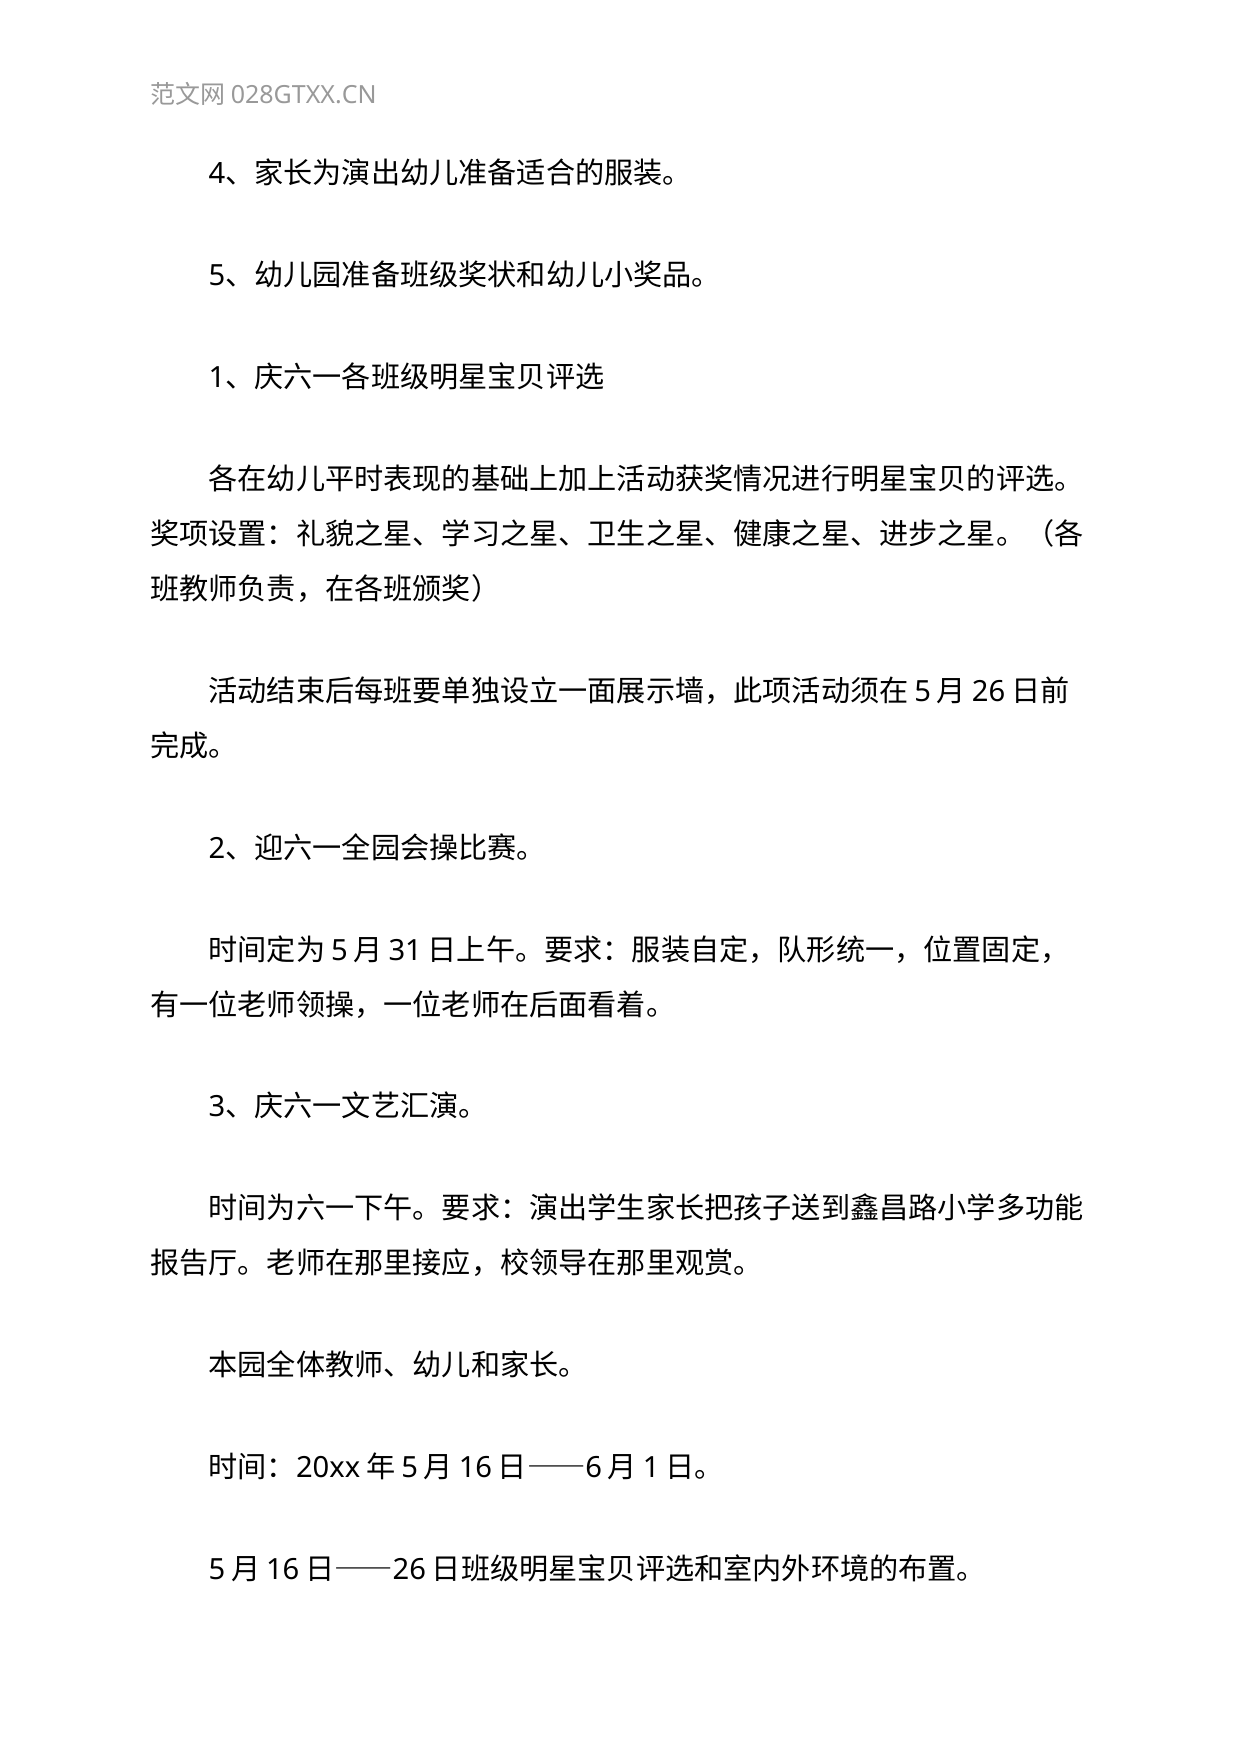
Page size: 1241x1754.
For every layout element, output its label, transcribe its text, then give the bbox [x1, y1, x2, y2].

text 2、迎六一全园会操比赛。 [150, 824, 1090, 867]
text 本园全体教师、幼儿和家长。 [150, 1342, 1090, 1384]
text 时间为六一下午。要求：演出学生家长把孩子送到鑫昌路小学多功能报告厅。老师在那里接应，校领导在那里观赏。 [150, 1185, 1090, 1282]
text 时间定为5月31日上午。要求：服装自定，队形统一，位置固定，有一位老师领操，一位老师在后面看着。 [150, 926, 1090, 1023]
text 各在幼儿平时表现的基础上加上活动获奖情况进行明星宝贝的评选。奖项设置：礼貌之星、学习之星、卫生之星、健康之星、进步之星。（各班教师负责，在各班颁奖） [150, 456, 1090, 608]
text 4、家长为演出幼儿准备适合的服装。 [150, 150, 1090, 192]
text 5月16日——26日班级明星宝贝评选和室内外环境的布置。 [150, 1545, 1090, 1588]
text 时间：20xx年5月16日——6月1日。 [150, 1443, 1090, 1486]
text 5、幼儿园准备班级奖状和幼儿小奖品。 [150, 252, 1090, 294]
text 1、庆六一各班级明星宝贝评选 [150, 354, 1090, 396]
text 活动结束后每班要单独设立一面展示墙，此项活动须在5月26日前完成。 [150, 667, 1090, 765]
text 3、庆六一文艺汇演。 [150, 1083, 1090, 1125]
